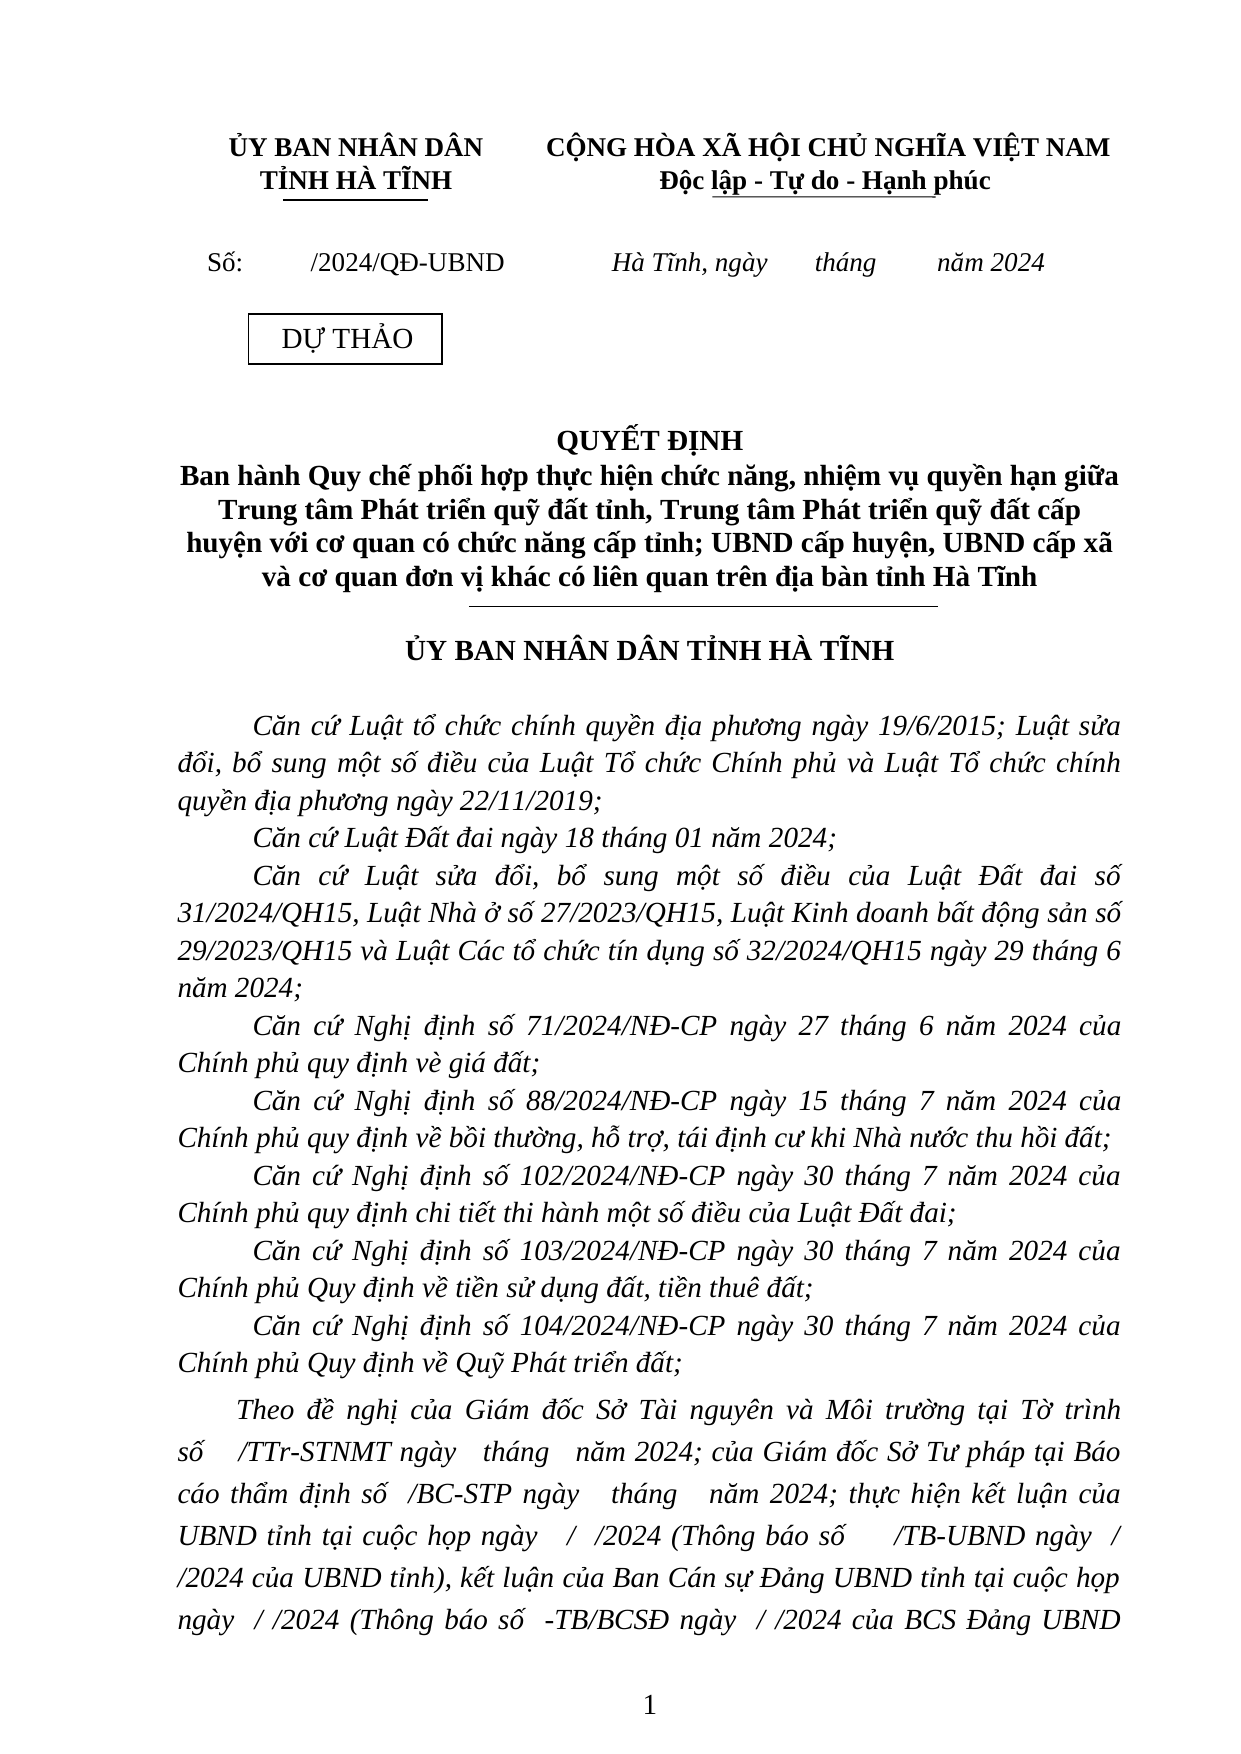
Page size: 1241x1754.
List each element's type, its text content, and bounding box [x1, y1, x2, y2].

text Căn cứ Luật sửa đổi, bổ sung một số điều của Luật Đất đai số 31/2024/QH15, Luật Nhà ở số 27/2023/QH15, Luật Kinh doanh bất động sản số 29/2023/QH15 và Luật Các tổ chức tín dụng số 32/2024/QH15 ngày 29 tháng 6 năm 2024; [177, 855, 1122, 1005]
text Căn cứ Nghị định số 88/2024/NĐ-CP ngày 15 tháng 7 năm 2024 của Chính phủ quy định về bồi thường, hỗ trợ, tái định cư khi Nhà nước thu hồi đất; [177, 1080, 1122, 1155]
text Căn cứ Nghị định số 103/2024/NĐ-CP ngày 30 tháng 7 năm 2024 của Chính phủ Quy định về tiền sử dụng đất, tiền thuê đất; [177, 1230, 1122, 1305]
table_cell Hà Tĩnh, ngày tháng năm 2024 [534, 234, 1122, 383]
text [177, 1392, 1122, 1635]
text Căn cứ Nghị định số 104/2024/NĐ-CP ngày 30 tháng 7 năm 2024 của Chính phủ Quy định về Quỹ Phát triển đất; [177, 1305, 1122, 1380]
text Căn cứ Nghị định số 71/2024/NĐ-CP ngày 27 tháng 6 năm 2024 của Chính phủ quy định vè giá đất; [177, 1005, 1122, 1080]
text Căn cứ Nghị định số 102/2024/NĐ-CP ngày 30 tháng 7 năm 2024 của Chính phủ quy định chi tiết thi hành một số điều của Luật Đất đai; [177, 1155, 1122, 1230]
text ỦY BAN NHÂN DÂN TỈNH HÀ TĨNH [177, 630, 1122, 667]
table_header ỦY BAN NHÂN DÂN TỈNH HÀ TĨNH [177, 118, 534, 234]
text Căn cứ Luật Đất đai ngày 18 tháng 01 năm 2024; [177, 817, 1122, 855]
table_header CỘNG HÒA XÃ HỘI CHỦ NGHĨA VIỆT NAM Độc lập - Tự do - Hạnh phúc [534, 118, 1122, 234]
text QUYẾT ĐỊNH [177, 421, 1122, 458]
table_cell Số: /2024/QĐ-UBND [177, 234, 534, 383]
text Ban hành Quy chế phối hợp thực hiện chức năng, nhiệm vụ quyền hạn giữa Trung tâm Phát triển quỹ đất tỉnh, Trung tâm Phát triển quỹ đất cấp huyện với cơ quan có chức năng cấp tỉnh; UBND cấp huyện, UBND cấp xã và cơ quan đơn vị khác có liên quan trên địa bàn tỉnh Hà Tĩnh [177, 458, 1122, 592]
text Căn cứ Luật tổ chức chính quyền địa phương ngày 19/6/2015; Luật sửa đổi, bổ sung một số điều của Luật Tổ chức Chính phủ và Luật Tổ chức chính quyền địa phương ngày 22/11/2019; [177, 705, 1122, 817]
